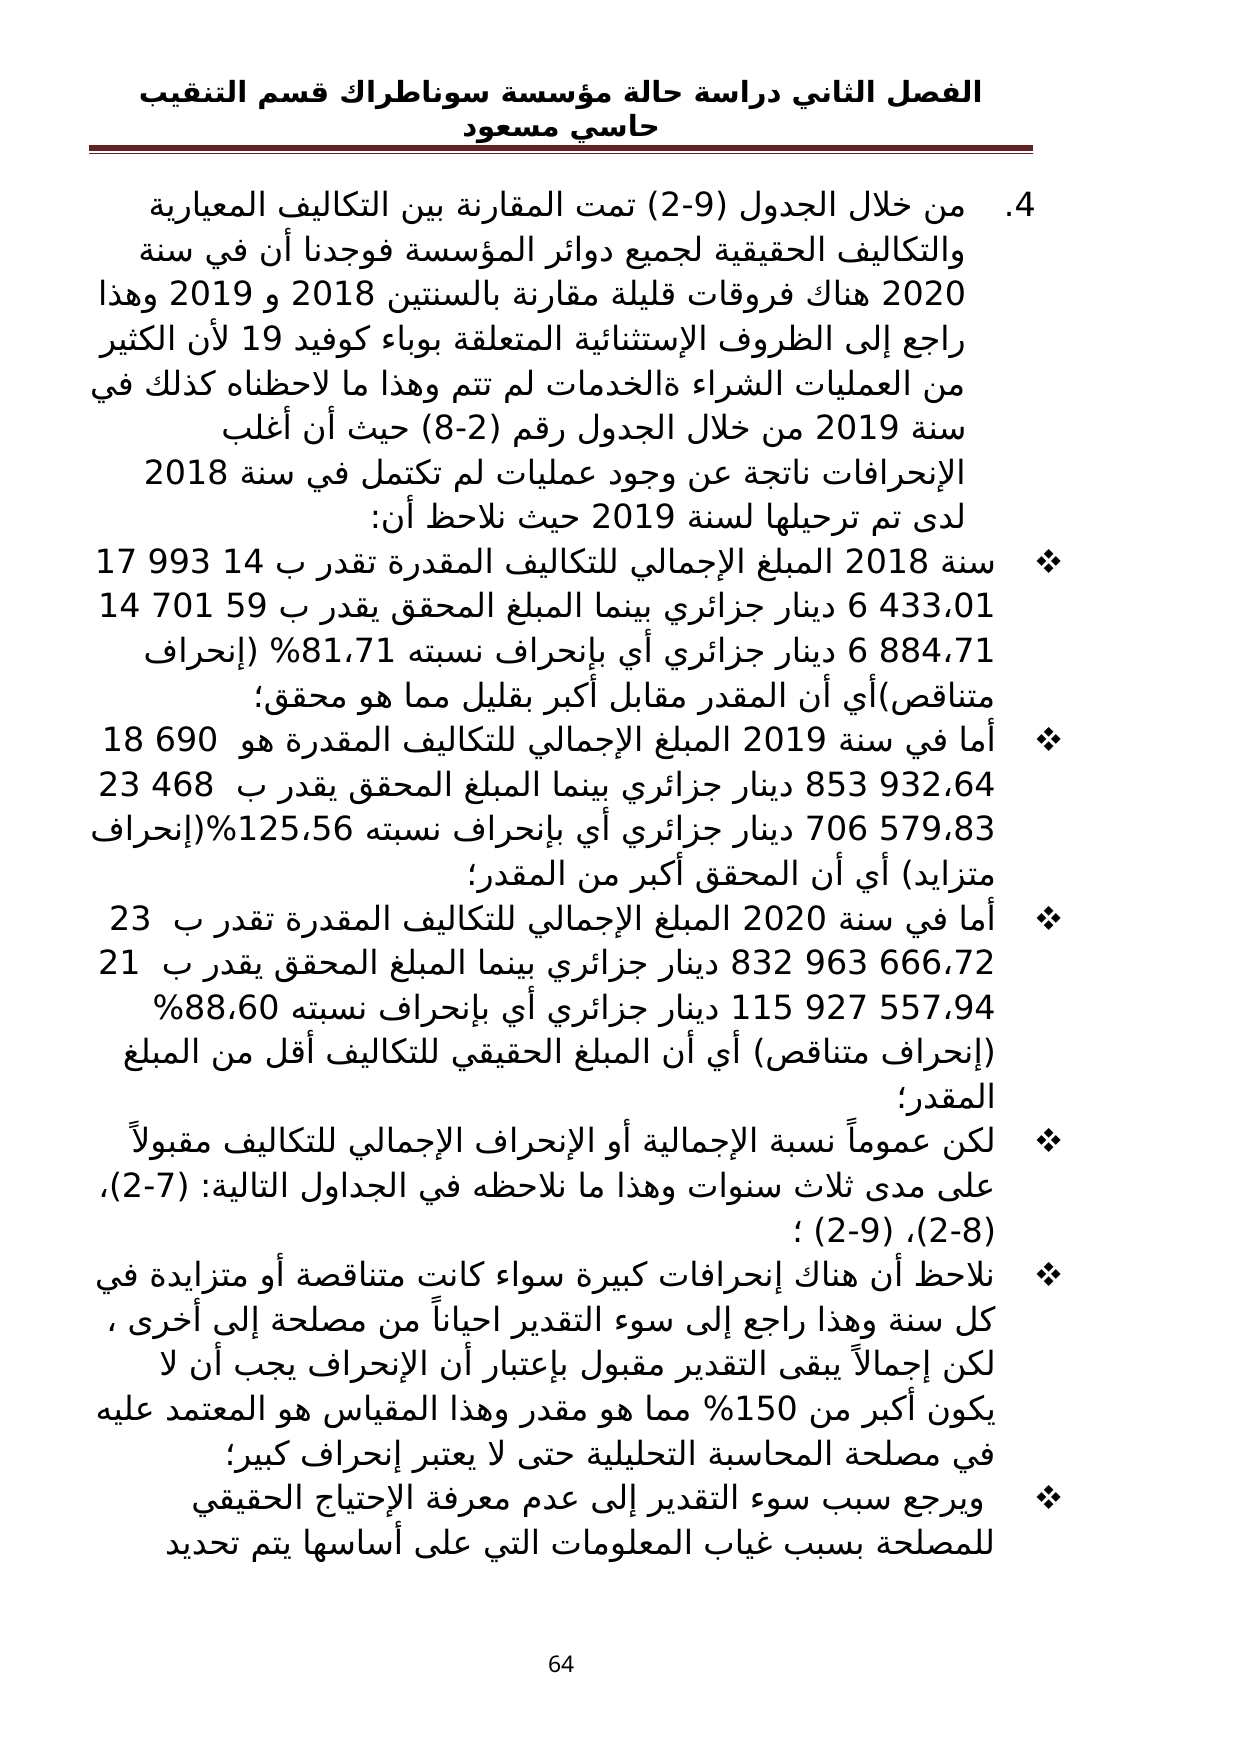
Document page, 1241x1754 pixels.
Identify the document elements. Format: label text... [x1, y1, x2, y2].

list سنة 2018 المبلغ الإجمالي للتكاليف المقدرة تقدر ب 17 993 146 433،01 دينار جزائري بينما المبلغ المحقق يقدر ب 14 701 596 884،71 دينار جزائري أي بإنحراف نسبته 81،71% (إنحراف متناقص)أي أن المقدر مقابل أكبر بقليل مما هو محقق؛ [89, 542, 1033, 715]
list لكن عموماً نسبة الإجمالية أو الإنحراف الإجمالي للتكاليف مقبولاً على مدى ثلاث سنوات وهذا ما نلاحظه في الجداول التالية: (7-2)، (8-2)، (9-2) ؛ [89, 1122, 1033, 1250]
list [89, 1478, 1033, 1562]
list أما في سنة 2020 المبلغ الإجمالي للتكاليف المقدرة تقدر ب 23 832 963 666،72 دينار جزائري بينما المبلغ المحقق يقدر ب 21 115 927 557،94 دينار جزائري أي بإنحراف نسبته 88،60%(إنحراف متناقص) أي أن المبلغ الحقيقي للتكاليف أقل من المبلغ المقدر؛ [89, 899, 1033, 1116]
list من خلال الجدول (9-2) تمت المقارنة بين التكاليف المعيارية والتكاليف الحقيقية لجميع دوائر المؤسسة فوجدنا أن في سنة 2020 هناك فروقات قليلة مقارنة بالسنتين 2018 و 2019 وهذا راجع إلى الظروف الإستثنائية المتعلقة بوباء كوفيد 19 لأن الكثير من العمليات الشراء ةالخدمات لم تتم وهذا ما لاحظناه كذلك في سنة 2019 من خلال الجدول رقم (2-8) حيث أن أغلب الإنحرافات ناتجة عن وجود عمليات لم تكتمل في سنة 2018 لدى تم ترحيلها لسنة 2019 حيث نلاحظ أن: [89, 186, 1004, 537]
list نلاحظ أن هناك إنحرافات كبيرة سواء كانت متناقصة أو متزايدة في كل سنة وهذا راجع إلى سوء التقدير احياناً من مصلحة إلى أخرى ، لكن إجمالاً يبقى التقدير مقبول بإعتبار أن الإنحراف يجب أن لا يكون أكبر من 150% مما هو مقدر وهذا المقياس هو المعتمد عليه في مصلحة المحاسبة التحليلية حتى لا يعتبر إنحراف كبير؛ [89, 1256, 1033, 1473]
list أما في سنة 2019 المبلغ الإجمالي للتكاليف المقدرة هو 18 690 853 932،64 دينار جزائري بينما المبلغ المحقق يقدر ب 23 468 706 579،83 دينار جزائري أي بإنحراف نسبته 125،56%(إنحراف متزايد) أي أن المحقق أكبر من المقدر؛ [89, 721, 1033, 893]
